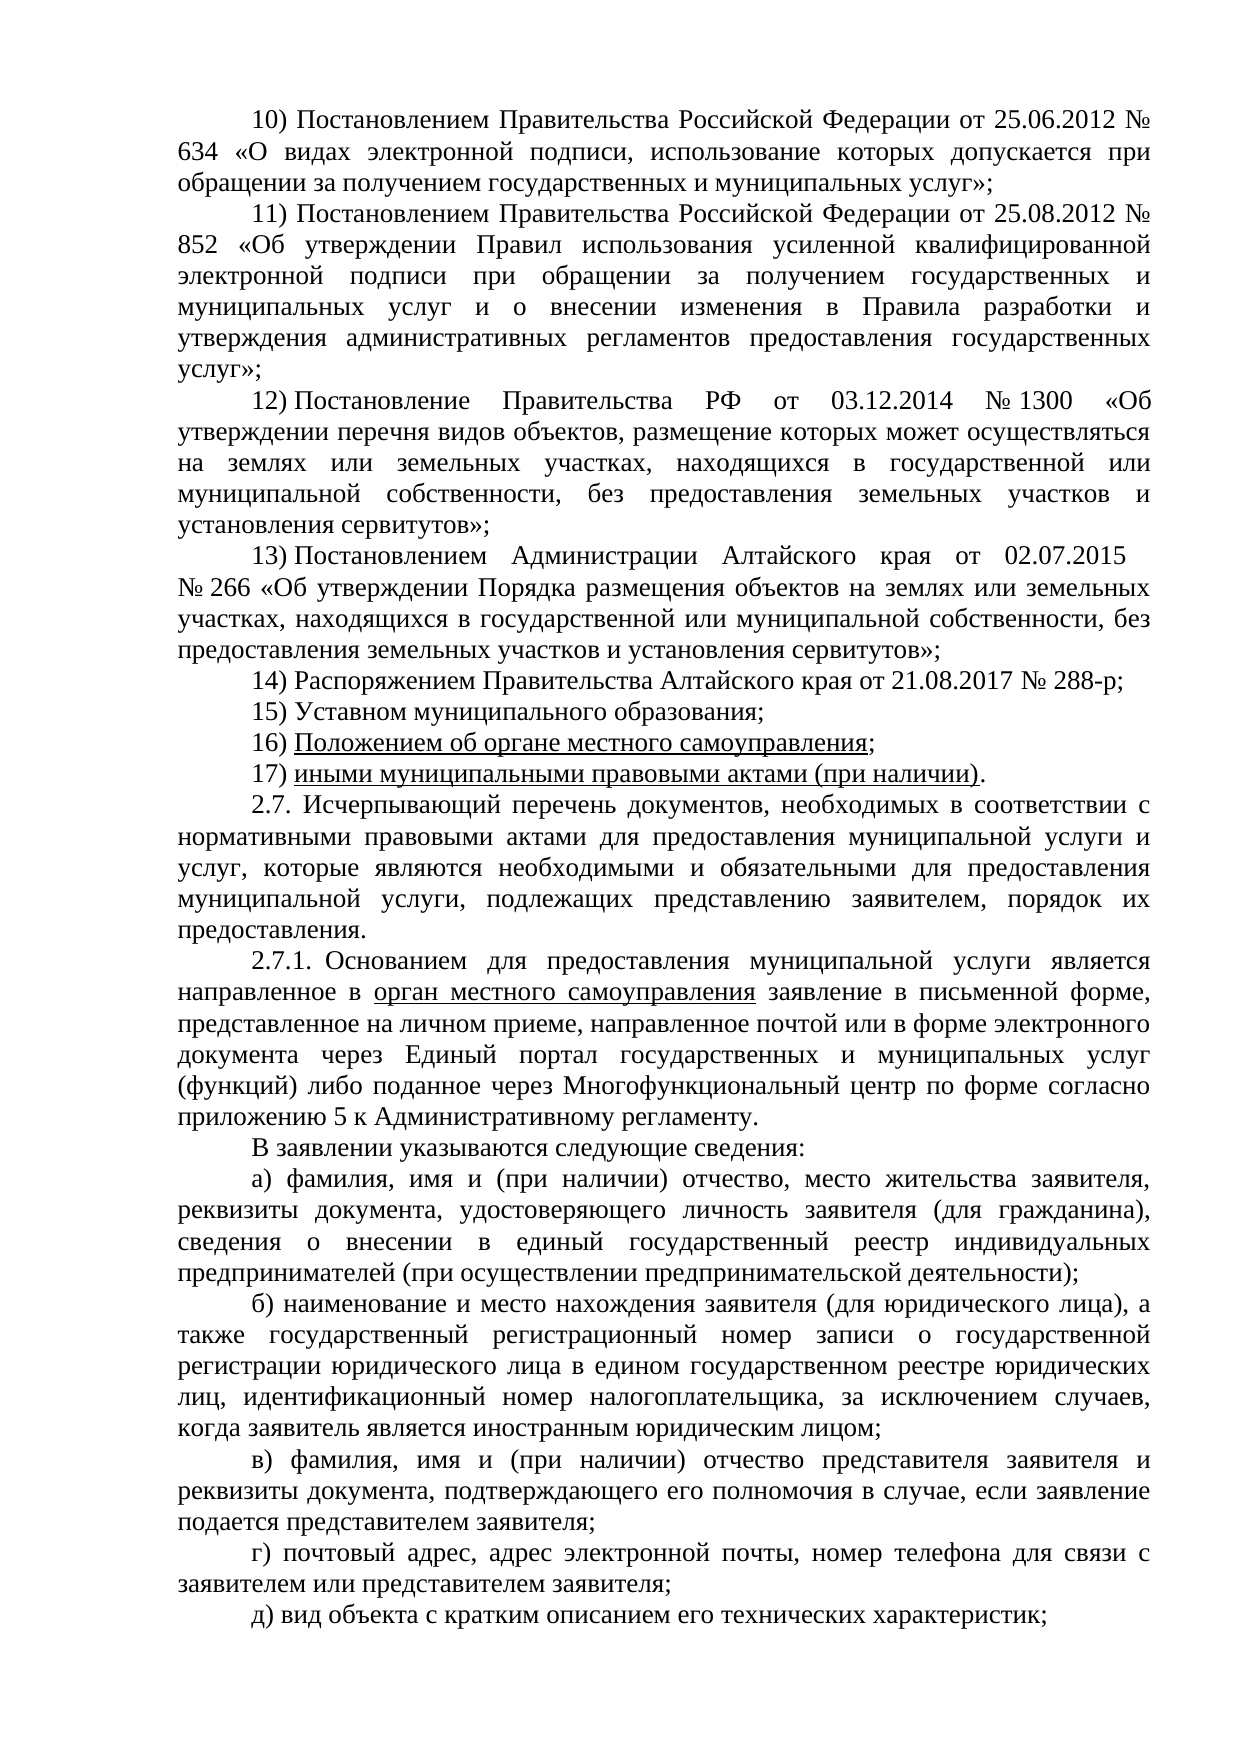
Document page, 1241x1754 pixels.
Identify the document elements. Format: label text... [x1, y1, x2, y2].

text 2.7.1. Основанием для предоставления муниципальной услуги является направленное в орган местного самоуправления заявление в письменной форме, представленное на личном приеме, направленное почтой или в форме электронного документа через Единый портал государственных и муниципальных услуг (функций) либо поданное через Многофункциональный центр по форме согласно приложению 5 к Административному регламенту. [177, 944, 1152, 1131]
text 13) Постановлением Администрации Алтайского края от 02.07.2015 № 266 «Об утверждении Порядка размещения объектов на землях или земельных участках, находящихся в государственной или муниципальной собственности, без предоставления земельных участков и установления сервитутов»; [177, 539, 1152, 664]
text а) фамилия, имя и (при наличии) отчество, место жительства заявителя, реквизиты документа, удостоверяющего личность заявителя (для гражданина), сведения о внесении в единый государственный реестр индивидуальных предпринимателей (при осуществлении предпринимательской деятельности); [177, 1162, 1152, 1287]
text г) почтовый адрес, адрес электронной почты, номер телефона для связи с заявителем или представителем заявителя; [177, 1536, 1152, 1598]
text 2.7. Исчерпывающий перечень документов, необходимых в соответствии с нормативными правовыми актами для предоставления муниципальной услуги и услуг, которые являются необходимыми и обязательными для предоставления муниципальной услуги, подлежащих представлению заявителем, порядок их предоставления. [177, 789, 1152, 944]
text 15) Уставном муниципального образования; [177, 695, 1152, 726]
text д) вид объекта с кратким описанием его технических характеристик; [177, 1598, 1152, 1629]
text В заявлении указываются следующие сведения: [177, 1131, 1152, 1162]
text 14) Распоряжением Правительства Алтайского края от 21.08.2017 № 288-р; [177, 664, 1152, 695]
text 10) Постановлением Правительства Российской Федерации от 25.06.2012 № 634 «О видах электронной подписи, использование которых допускается при обращении за получением государственных и муниципальных услуг»; [177, 103, 1152, 197]
text в) фамилия, имя и (при наличии) отчество представителя заявителя и реквизиты документа, подтверждающего его полномочия в случае, если заявление подается представителем заявителя; [177, 1443, 1152, 1536]
text 12) Постановление Правительства РФ от 03.12.2014 № 1300 «Об утверждении перечня видов объектов, размещение которых может осуществляться на землях или земельных участках, находящихся в государственной или муниципальной собственности, без предоставления земельных участков и установления сервитутов»; [177, 384, 1152, 539]
text 11) Постановлением Правительства Российской Федерации от 25.08.2012 № 852 «Об утверждении Правил использования усиленной квалифицированной электронной подписи при обращении за получением государственных и муниципальных услуг и о внесении изменения в Правила разработки и утверждения административных регламентов предоставления государственных услуг»; [177, 197, 1152, 384]
text 16) Положением об органе местного самоуправления; [177, 726, 1152, 757]
text 17) иными муниципальными правовыми актами (при наличии). [177, 757, 1152, 789]
text б) наименование и место нахождения заявителя (для юридического лица), а также государственный регистрационный номер записи о государственной регистрации юридического лица в едином государственном реестре юридических лиц, идентификационный номер налогоплательщика, за исключением случаев, когда заявитель является иностранным юридическим лицом; [177, 1287, 1152, 1443]
